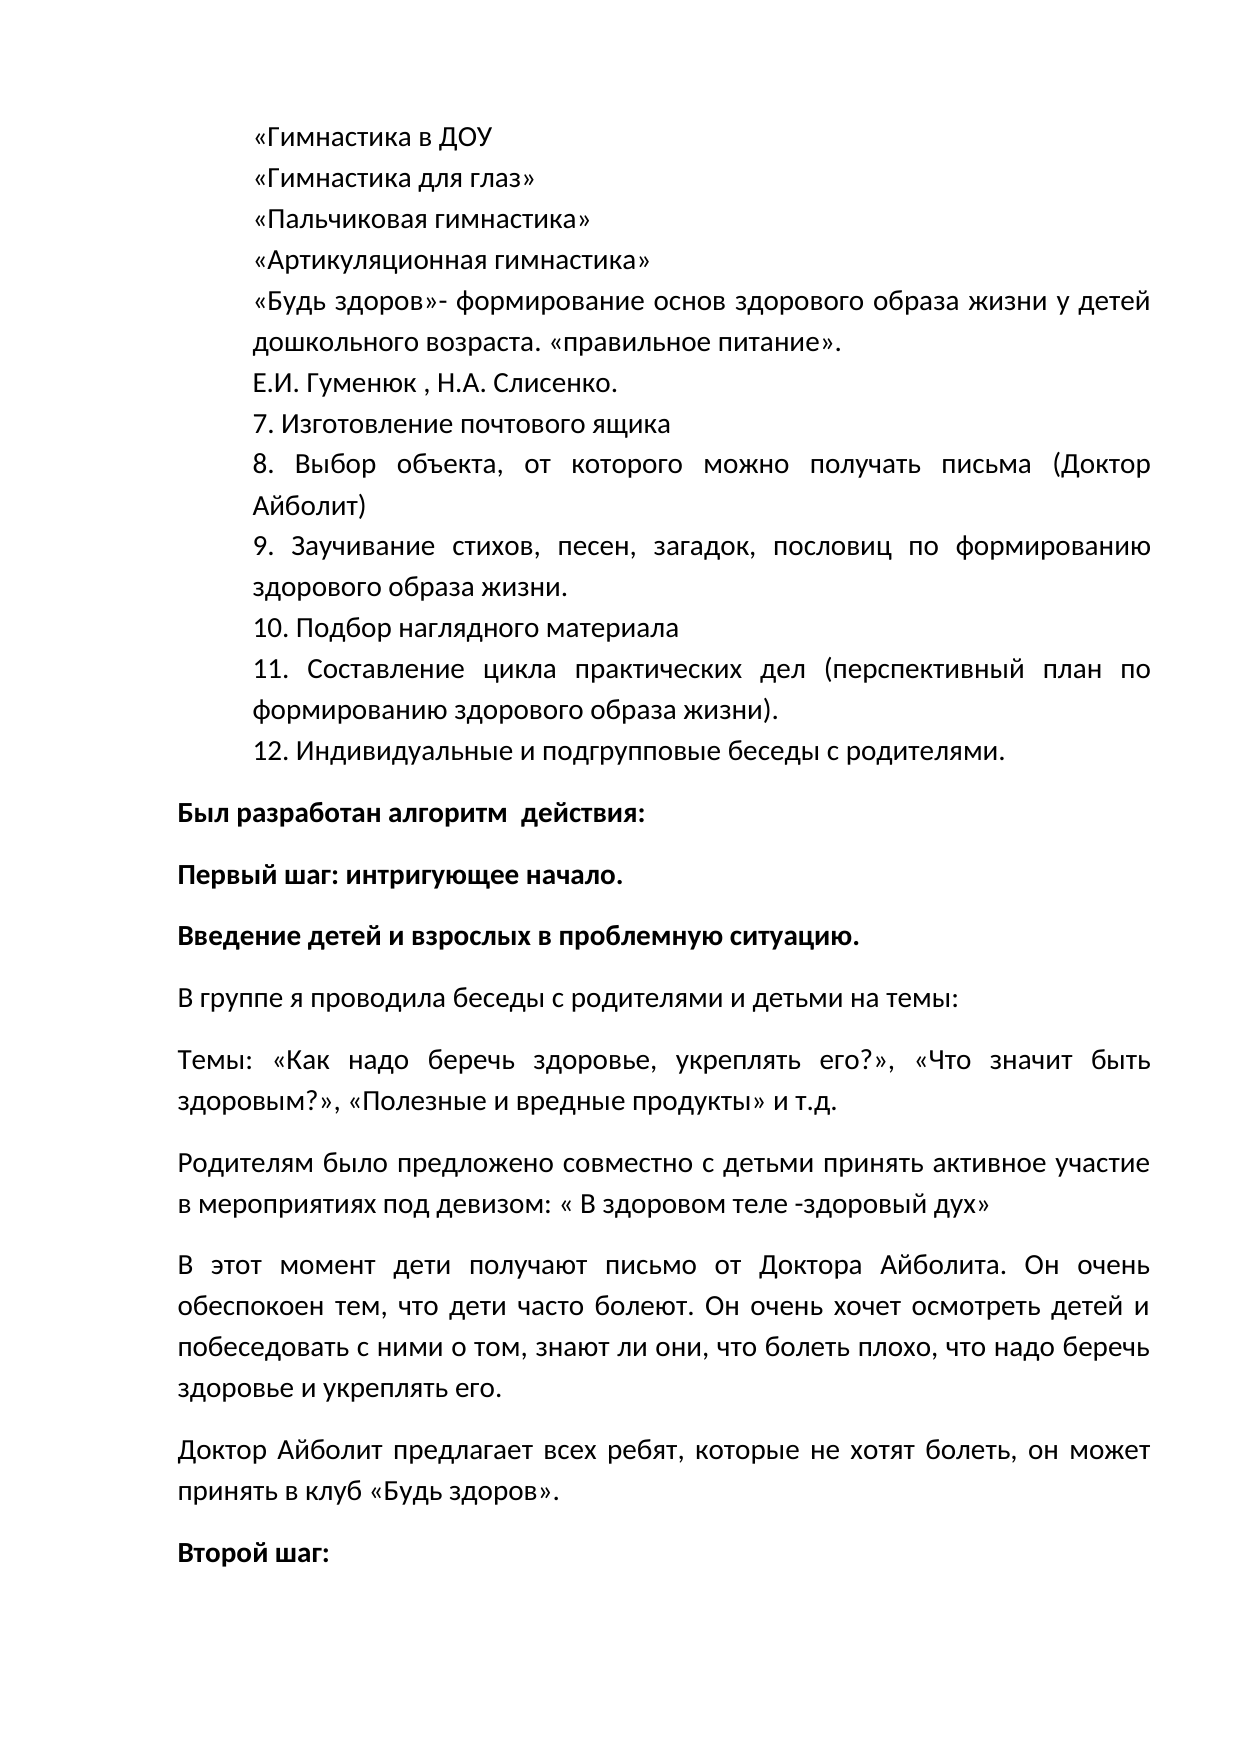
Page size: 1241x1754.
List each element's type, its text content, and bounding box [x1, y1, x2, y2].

text Второй шаг: [177, 1534, 1152, 1569]
text Доктор Айболит предлагает всех ребят, которые не хотят болеть, он может принять в клуб «Будь здоров». [177, 1431, 1152, 1508]
text В группе я проводила беседы с родителями и детьми на темы: [177, 979, 1152, 1015]
list «Пальчиковая гимнастика» [252, 200, 1152, 236]
list «Будь здоров»- формирование основ здорового образа жизни у детей дошкольного возраста. «правильное питание». [252, 282, 1152, 358]
list 8. Выбор объекта, от которого можно получать письма (Доктор Айболит) [252, 446, 1152, 522]
list 7. Изготовление почтового ящика [252, 405, 1152, 440]
text Родителям было предложено совместно с детьми принять активное участие в мероприятиях под девизом: « В здоровом теле -здоровый дух» [177, 1144, 1152, 1220]
text Темы: «Как надо беречь здоровье, укреплять его?», «Что значит быть здоровым?», «Полезные и вредные продукты» и т.д. [177, 1041, 1152, 1118]
list «Гимнастика для глаз» [252, 159, 1152, 195]
list Е.И. Гуменюк , Н.А. Слисенко. [252, 364, 1152, 399]
text Введение детей и взрослых в проблемную ситуацию. [177, 917, 1152, 953]
list 10. Подбор наглядного материала [252, 609, 1152, 645]
list 9. Заучивание стихов, песен, загадок, пословиц по формированию здорового образа жизни. [252, 527, 1152, 604]
text Первый шаг: интригующее начало. [177, 856, 1152, 891]
list 11. Составление цикла практических дел (перспективный план по формированию здорового образа жизни). [252, 650, 1152, 727]
text В этот момент дети получают письмо от Доктора Айболита. Он очень обеспокоен тем, что дети часто болеют. Он очень хочет осмотреть детей и побеседовать с ними о том, знают ли они, что болеть плохо, что надо беречь здоровье и укреплять его. [177, 1246, 1152, 1405]
list 12. Индивидуальные и подгрупповые беседы с родителями. [252, 732, 1152, 768]
list «Артикуляционная гимнастика» [252, 241, 1152, 277]
text Был разработан алгоритм действия: [177, 794, 1152, 829]
list «Гимнастика в ДОУ [252, 118, 1152, 154]
